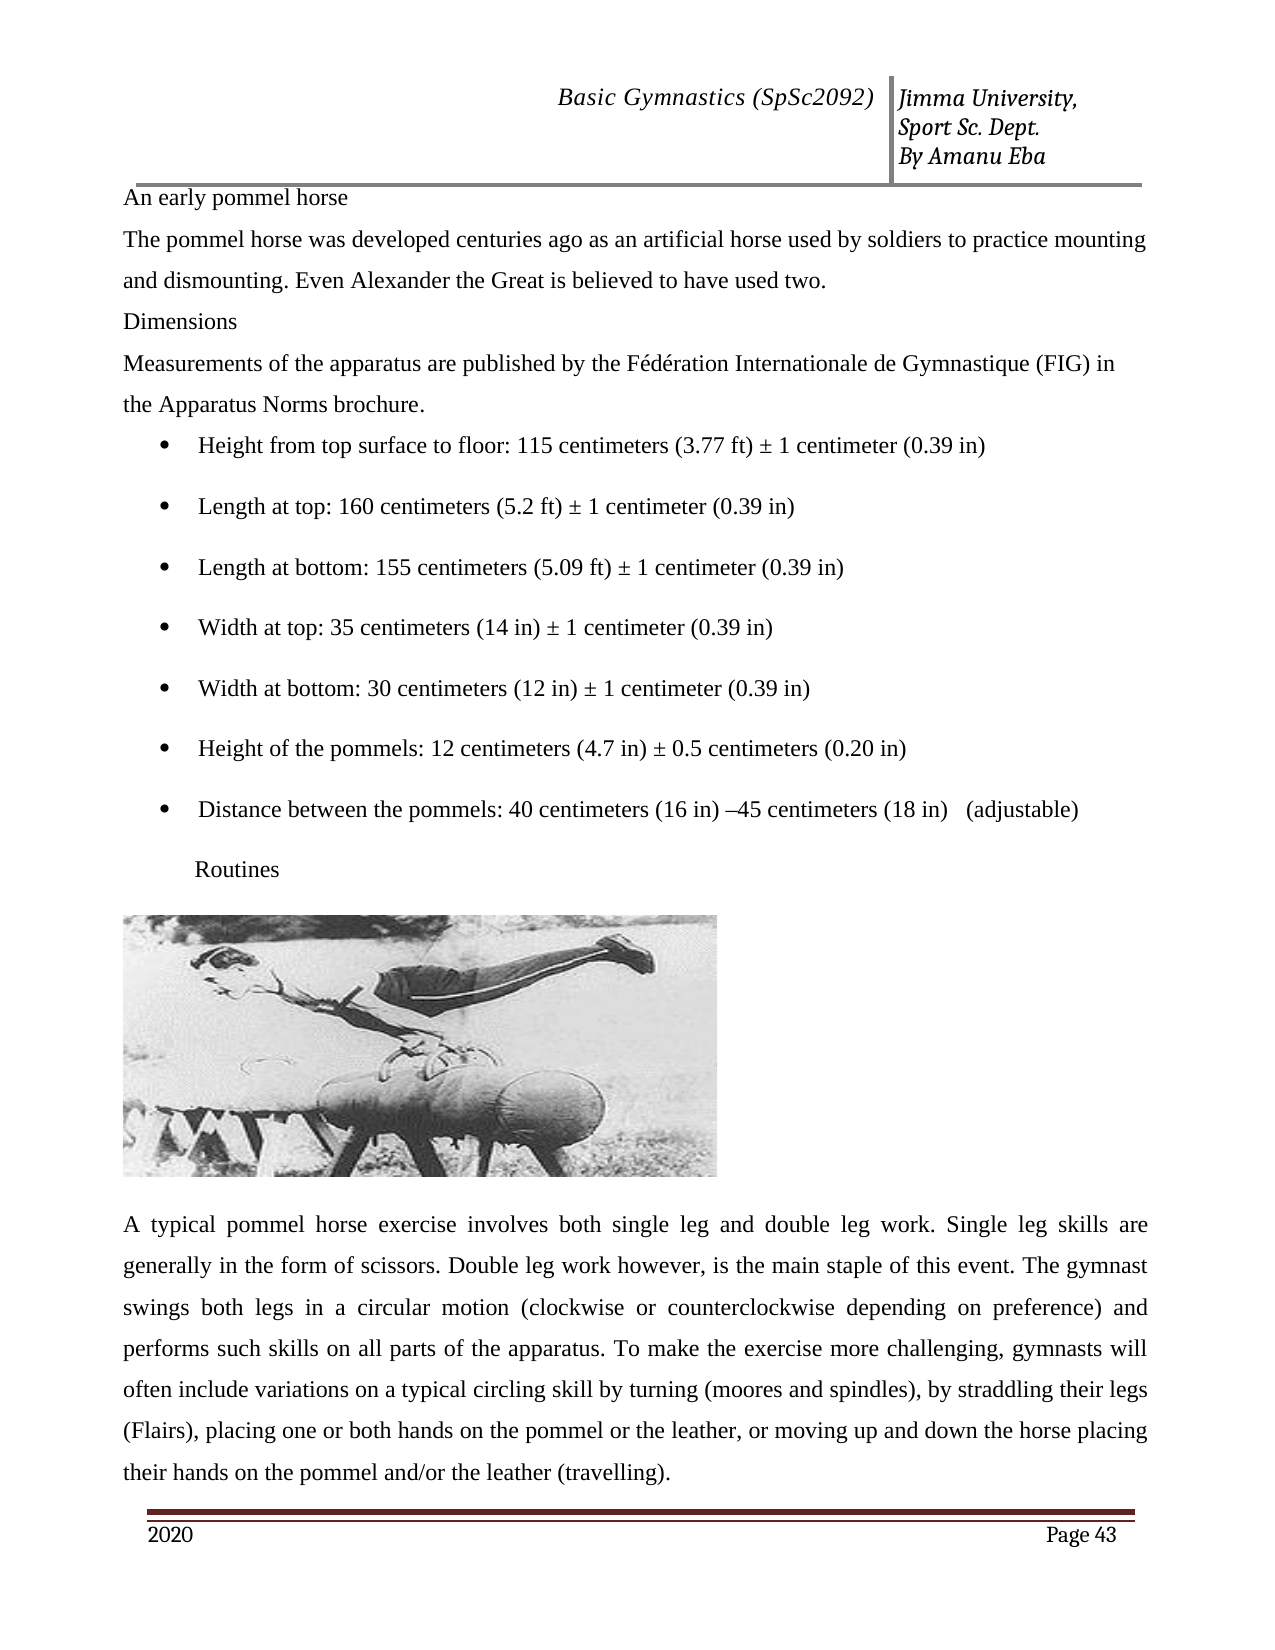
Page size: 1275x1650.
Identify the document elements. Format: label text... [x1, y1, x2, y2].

text Routines [123, 855, 1150, 883]
text The pommel horse was developed centuries ago as an artificial horse used by soldiers to practice mounting and dismounting. Even Alexander the Great is believed to have used two. [123, 225, 1150, 294]
text Dimensions [123, 307, 1150, 335]
text An early pommel horse [123, 183, 1150, 211]
text Measurements of the apparatus are published by the Fédération Internationale de Gymnastique (FIG) in the Apparatus Norms brochure. [123, 349, 1150, 418]
list Length at bottom: 155 centimeters (5.09 ft) ± 1 centimeter (0.39 in) [160, 552, 1150, 580]
list Height of the pommels: 12 centimeters (4.7 in) ± 0.5 centimeters (0.20 in) [160, 734, 1150, 762]
list Width at top: 35 centimeters (14 in) ± 1 centimeter (0.39 in) [160, 613, 1150, 641]
list Distance between the pommels: 40 centimeters (16 in) –45 centimeters (18 in) (adjustable) [160, 794, 1150, 822]
text A typical pommel horse exercise involves both single leg and double leg work. Single leg skills are generally in the form of scissors. Double leg work however, is the main staple of this event. The gymnast swings both legs in a circular motion (clockwise or counterclockwise depending on preference) and performs such skills on all parts of the apparatus. To make the exercise more challenging, gymnasts will often include variations on a typical circling skill by turning (moores and spindles), by straddling their legs (Flairs), placing one or both hands on the pommel or the leather, or moving up and down the horse placing their hands on the pommel and/or the leather (travelling). [123, 1210, 1150, 1486]
picture [122, 915, 718, 1177]
list Width at bottom: 30 centimeters (12 in) ± 1 centimeter (0.39 in) [160, 673, 1150, 701]
list Height from top surface to floor: 115 centimeters (3.77 ft) ± 1 centimeter (0.39 in) [160, 431, 1150, 459]
list Length at top: 160 centimeters (5.2 ft) ± 1 centimeter (0.39 in) [160, 492, 1150, 519]
